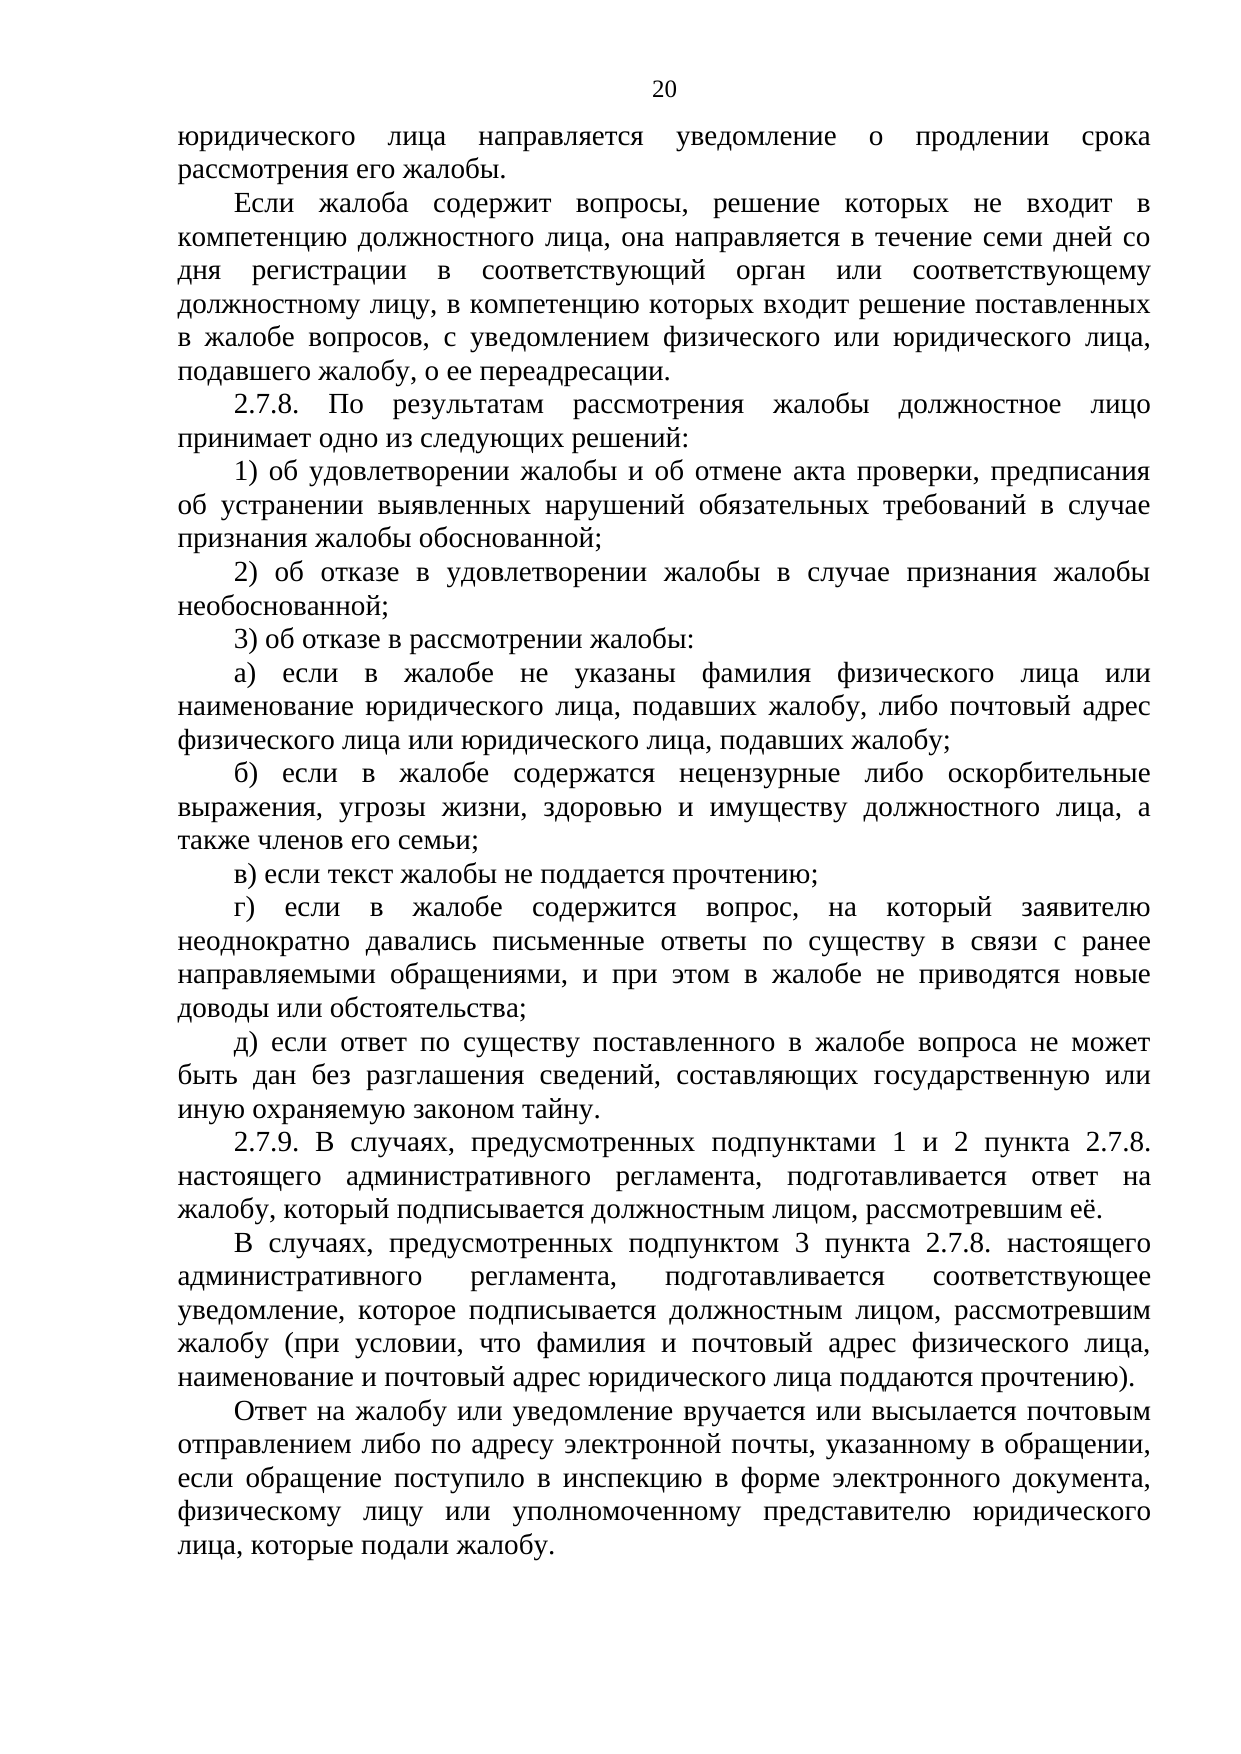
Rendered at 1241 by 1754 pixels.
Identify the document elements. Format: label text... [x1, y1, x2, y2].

text д) если ответ по существу поставленного в жалобе вопроса не может быть дан без разглашения сведений, составляющих государственную или иную охраняемую законом тайну. [177, 1024, 1152, 1124]
text 2) об отказе в удовлетворении жалобы в случае признания жалобы необоснованной; [177, 554, 1152, 621]
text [177, 118, 1152, 185]
text 1) об удовлетворении жалобы и об отмене акта проверки, предписания об устранении выявленных нарушений обязательных требований в случае признания жалобы обоснованной; [177, 453, 1152, 554]
text в) если текст жалобы не поддается прочтению; [177, 856, 1152, 889]
text а) если в жалобе не указаны фамилия физического лица или наименование юридического лица, подавших жалобу, либо почтовый адрес физического лица или юридического лица, подавших жалобу; [177, 655, 1152, 755]
text 2.7.8. По результатам рассмотрения жалобы должностное лицо принимает одно из следующих решений: [177, 386, 1152, 453]
text В случаях, предусмотренных подпунктом 3 пункта 2.7.8. настоящего административного регламента, подготавливается соответствующее уведомление, которое подписывается должностным лицом, рассмотревшим жалобу (при условии, что фамилия и почтовый адрес физического лица, наименование и почтовый адрес юридического лица поддаются прочтению). [177, 1225, 1152, 1393]
text Ответ на жалобу или уведомление вручается или высылается почтовым отправлением либо по адресу электронной почты, указанному в обращении, если обращение поступило в инспекцию в форме электронного документа, физическому лицу или уполномоченному представителю юридического лица, которые подали жалобу. [177, 1393, 1152, 1560]
text Если жалоба содержит вопросы, решение которых не входит в компетенцию должностного лица, она направляется в течение семи дней со дня регистрации в соответствующий орган или соответствующему должностному лицу, в компетенцию которых входит решение поставленных в жалобе вопросов, с уведомлением физического или юридического лица, подавшего жалобу, о ее переадресации. [177, 185, 1152, 386]
text г) если в жалобе содержится вопрос, на который заявителю неоднократно давались письменные ответы по существу в связи с ранее направляемыми обращениями, и при этом в жалобе не приводятся новые доводы или обстоятельства; [177, 889, 1152, 1024]
text 3) об отказе в рассмотрении жалобы: [177, 621, 1152, 655]
text 2.7.9. В случаях, предусмотренных подпунктами 1 и 2 пункта 2.7.8. настоящего административного регламента, подготавливается ответ на жалобу, который подписывается должностным лицом, рассмотревшим её. [177, 1124, 1152, 1225]
text б) если в жалобе содержатся нецензурные либо оскорбительные выражения, угрозы жизни, здоровью и имуществу должностного лица, а также членов его семьи; [177, 755, 1152, 856]
